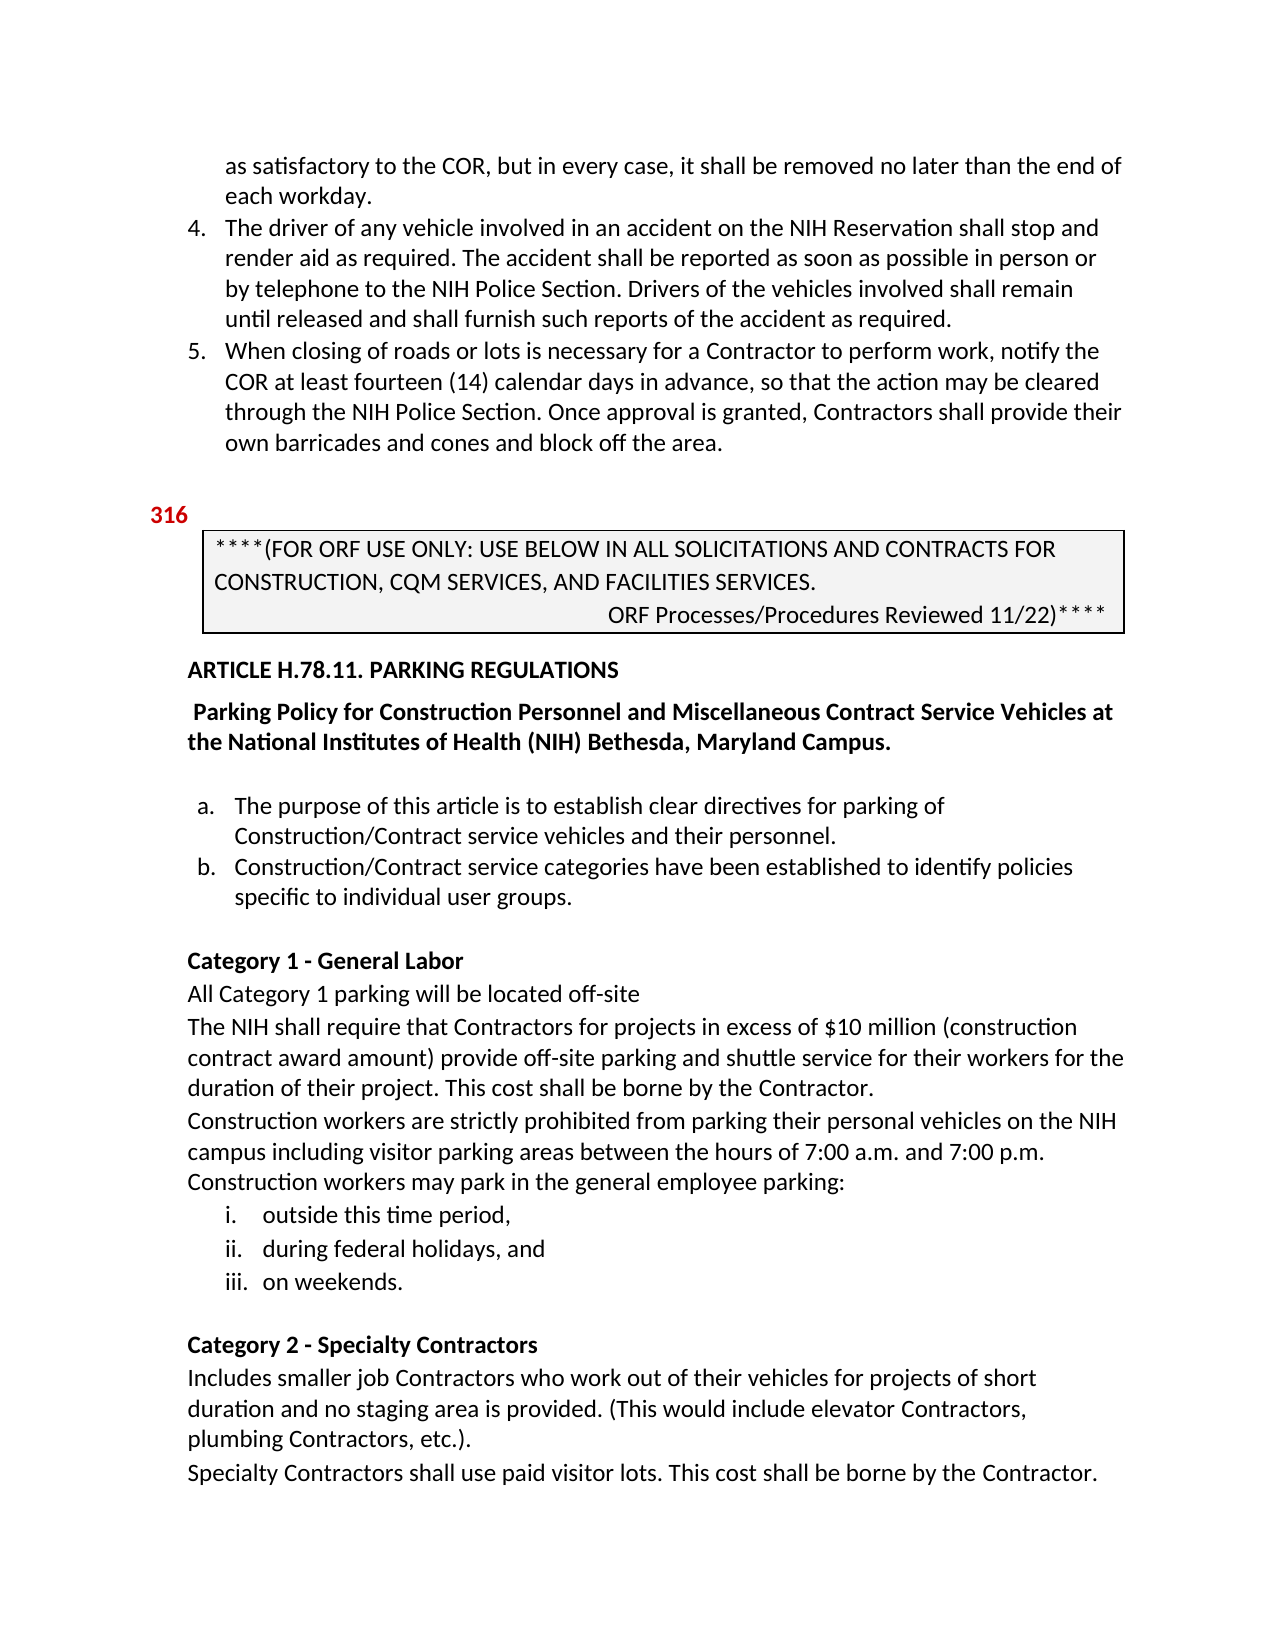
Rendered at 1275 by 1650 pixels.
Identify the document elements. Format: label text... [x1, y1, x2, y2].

text Parking Policy for Construction Personnel and Miscellaneous Contract Service Vehicles at the National Institutes of Health (NIH) Bethesda, Maryland Campus. [187, 696, 1125, 787]
text Construction workers are strictly prohibited from parking their personal vehicles on the NIH campus including visitor parking areas between the hours of 7:00 a.m. and 7:00 p.m. Construction workers may park in the general employee parking: [187, 1105, 1125, 1197]
text Category 1 - General Labor [187, 945, 1125, 976]
list on weekends. [225, 1266, 1125, 1327]
list outside this time period, [225, 1199, 1125, 1230]
text Category 2 - Specialty Contractors [187, 1329, 1125, 1360]
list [187, 150, 1125, 211]
list When closing of roads or lots is necessary for a Contractor to perform work, notify the COR at least fourteen (14) calendar days in advance, so that the action may be cleared through the NIH Police Section. Once approval is granted, Contractors shall provide their own barricades and cones and block off the area. [187, 335, 1125, 457]
list The purpose of this article is to establish clear directives for parking of Construction/Contract service vehicles and their personnel. [197, 790, 1125, 851]
table_header ****(FOR ORF USE ONLY: USE BELOW IN ALL SOLICITATIONS AND CONTRACTS FOR CONSTRUCTION, CQM SERVICES, AND FACILITIES SERVICES. ORF Processes/Procedures Reviewed 11/22)**** [204, 531, 1123, 632]
text 316 [150, 499, 1125, 530]
text Includes smaller job Contractors who work out of their vehicles for projects of short duration and no staging area is provided. (This would include elevator Contractors, plumbing Contractors, etc.). [187, 1363, 1125, 1454]
text ARTICLE H.78.11. PARKING REGULATIONS [187, 655, 1125, 685]
text The NIH shall require that Contractors for projects in excess of $10 million (construction contract award amount) provide off-site parking and shuttle service for their workers for the duration of their project. This cost shall be borne by the Contractor. [187, 1011, 1125, 1103]
text Specialty Contractors shall use paid visitor lots. This cost shall be borne by the Contractor. [187, 1457, 1125, 1487]
list Construction/Contract service categories have been established to identify policies specific to individual user groups. [197, 851, 1125, 942]
list during federal holidays, and [225, 1233, 1125, 1263]
list The driver of any vehicle involved in an accident on the NIH Reservation shall stop and render aid as required. The accident shall be reported as soon as possible in person or by telephone to the NIH Police Section. Drivers of the vehicles involved shall remain until released and shall furnish such reports of the accident as required. [187, 212, 1125, 334]
text All Category 1 parking will be located off-site [187, 978, 1125, 1009]
